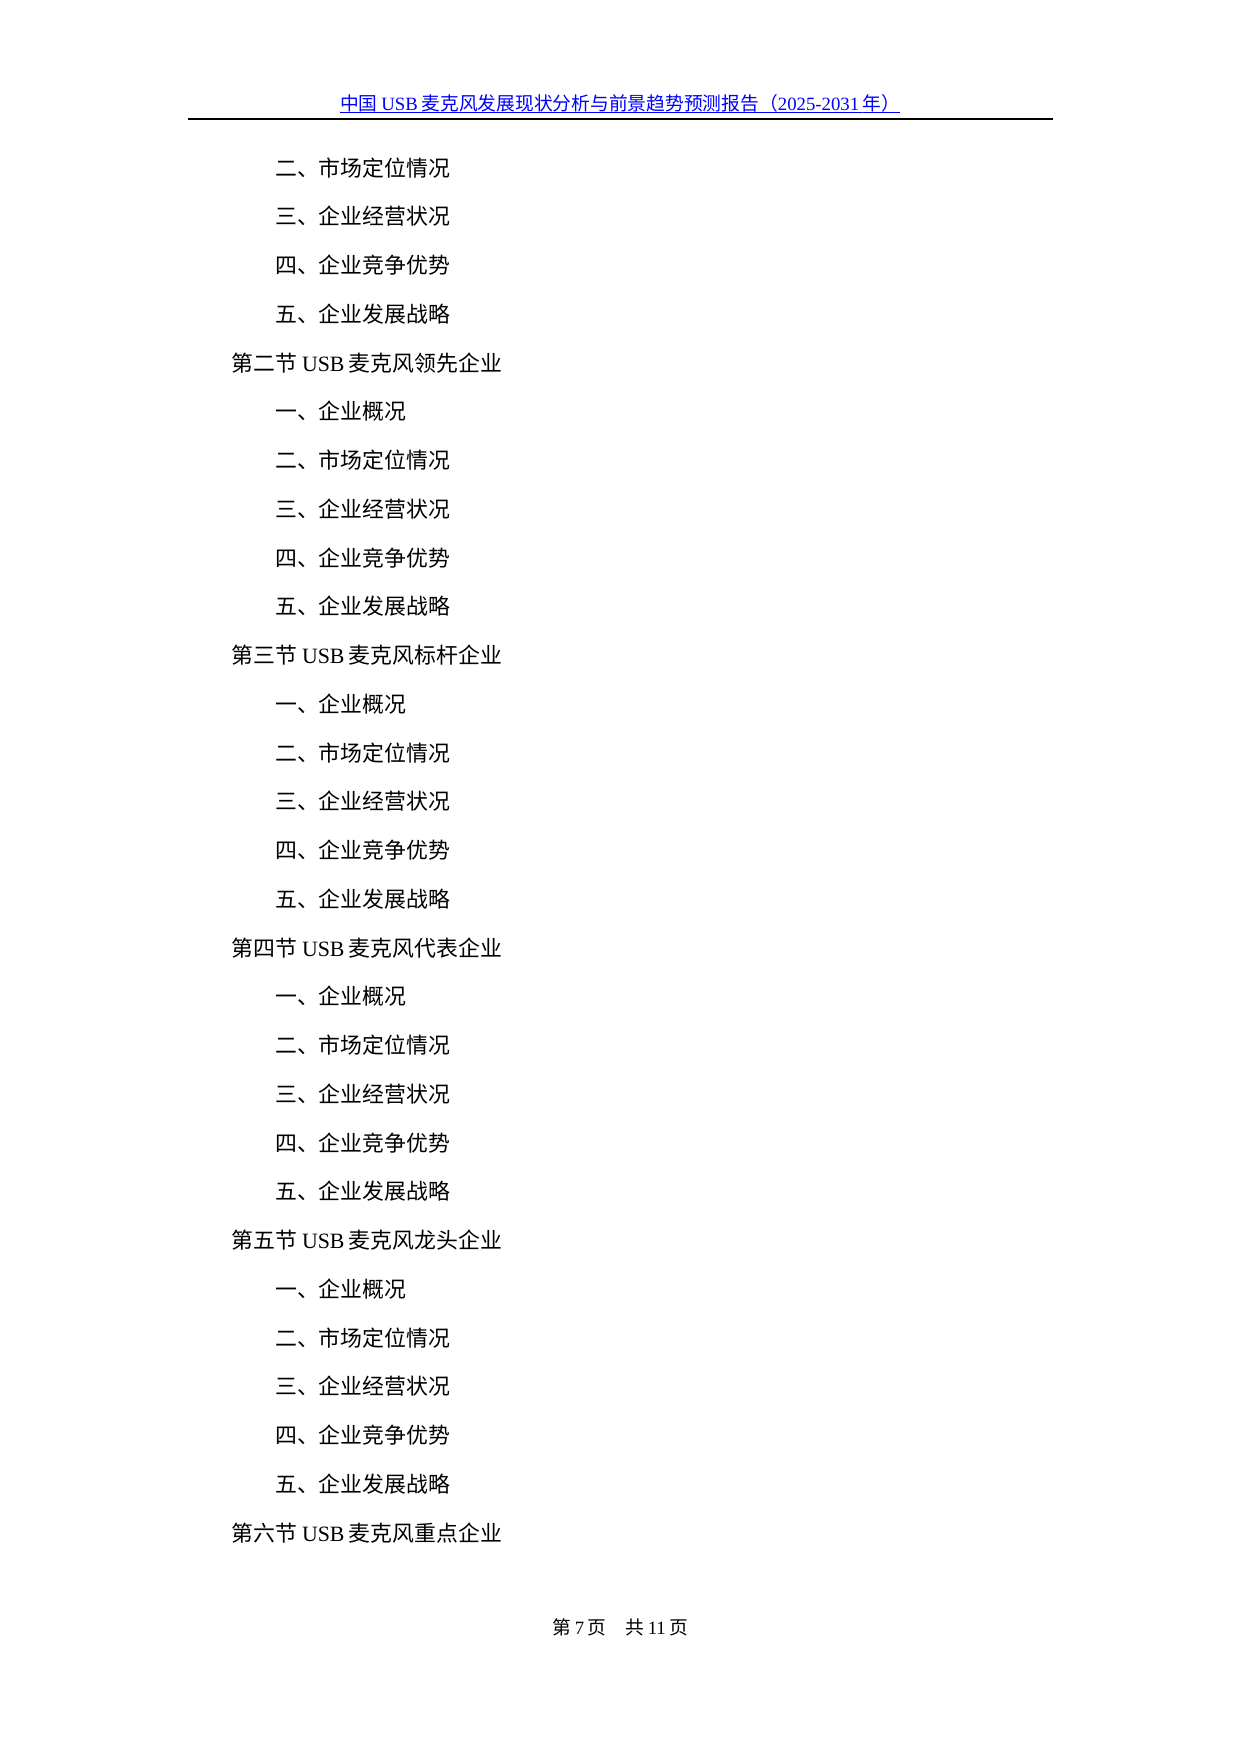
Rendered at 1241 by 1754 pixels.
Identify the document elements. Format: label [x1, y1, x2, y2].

text [187, 150, 1053, 1548]
